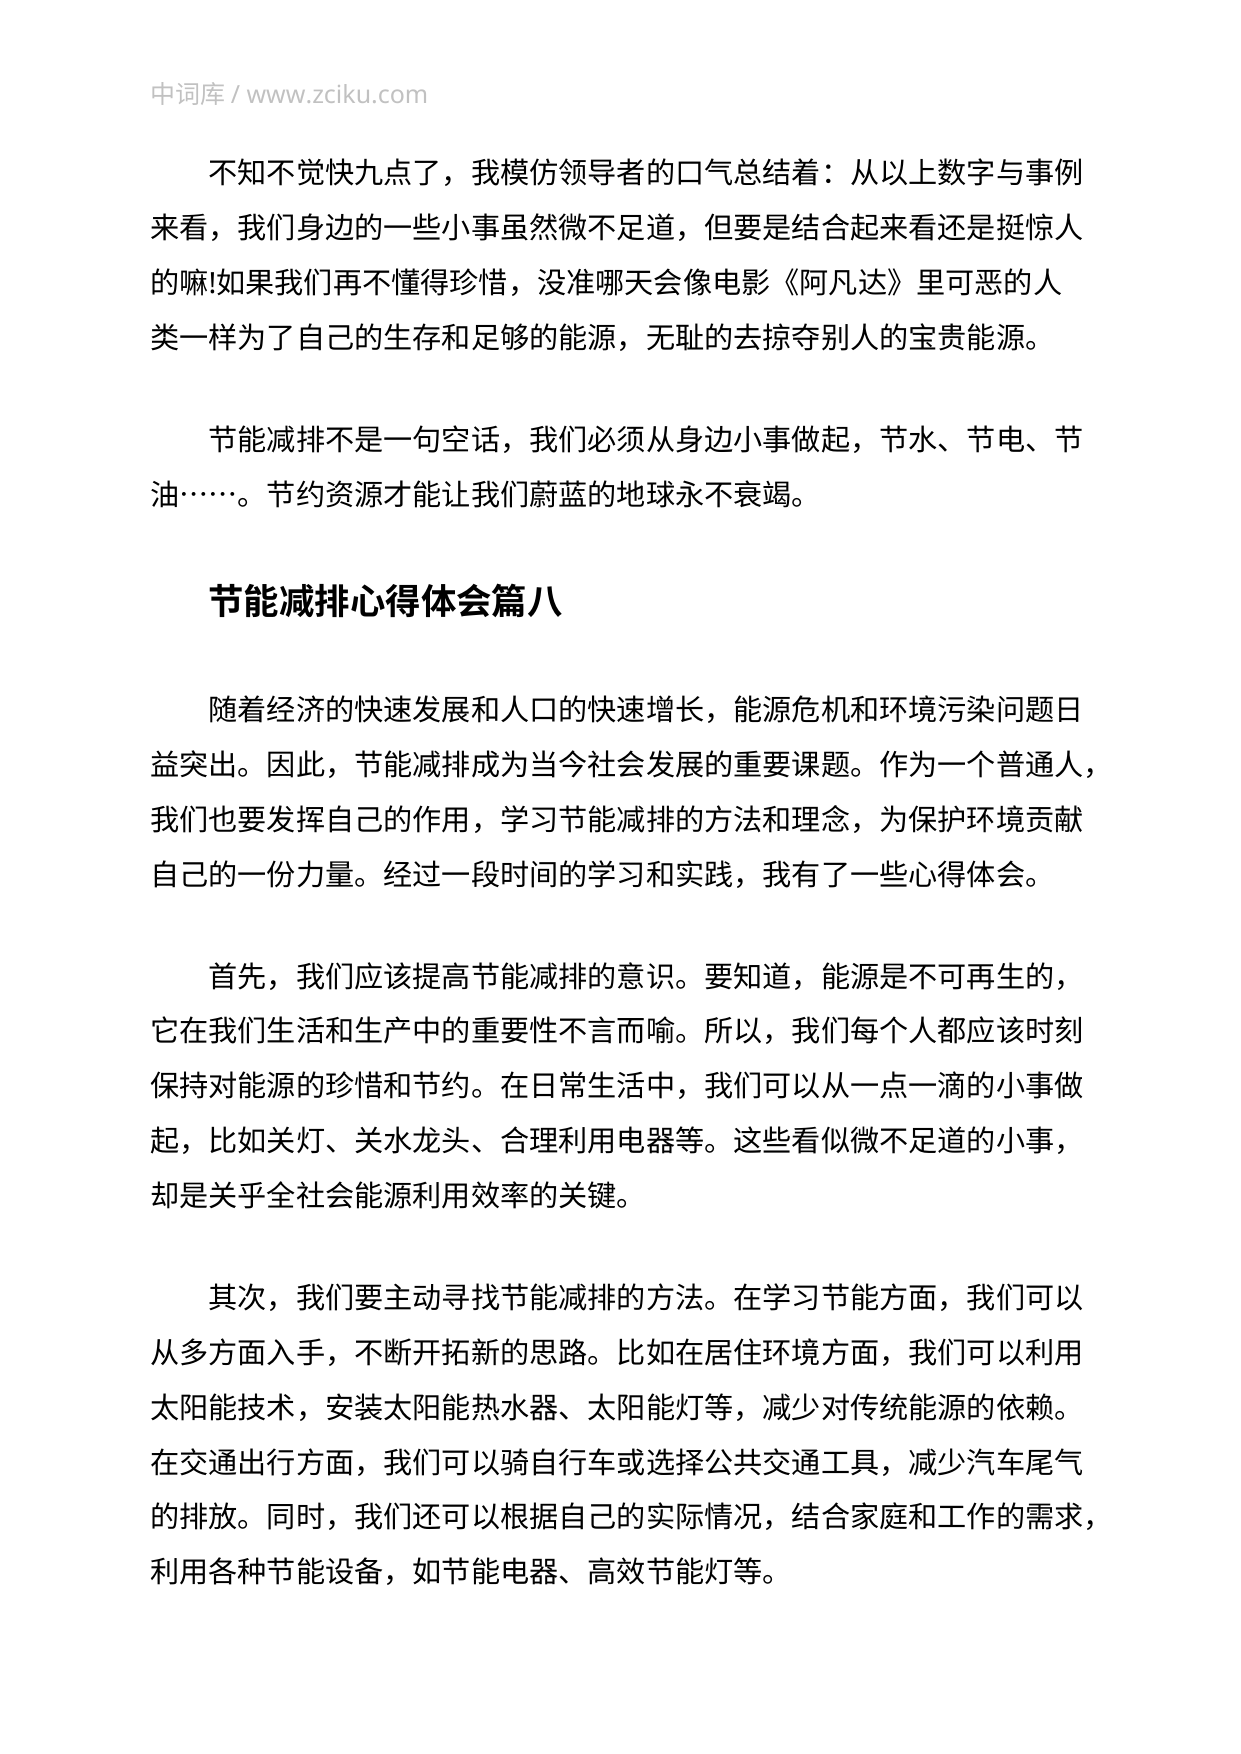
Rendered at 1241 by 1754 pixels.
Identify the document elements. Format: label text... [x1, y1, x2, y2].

text 不知不觉快九点了，我模仿领导者的口气总结着：从以上数字与事例来看，我们身边的一些小事虽然微不足道，但要是结合起来看还是挺惊人的嘛!如果我们再不懂得珍惜，没准哪天会像电影《阿凡达》里可恶的人类一样为了自己的生存和足够的能源，无耻的去掠夺别人的宝贵能源。 [150, 150, 1090, 357]
text 首先，我们应该提高节能减排的意识。要知道，能源是不可再生的，它在我们生活和生产中的重要性不言而喻。所以，我们每个人都应该时刻保持对能源的珍惜和节约。在日常生活中，我们可以从一点一滴的小事做起，比如关灯、关水龙头、合理利用电器等。这些看似微不足道的小事，却是关乎全社会能源利用效率的关键。 [150, 953, 1090, 1215]
text 节能减排不是一句空话，我们必须从身边小事做起，节水、节电、节油……。节约资源才能让我们蔚蓝的地球永不衰竭。 [150, 417, 1090, 514]
text 节能减排心得体会篇八 [150, 573, 1090, 624]
text 其次，我们要主动寻找节能减排的方法。在学习节能方面，我们可以从多方面入手，不断开拓新的思路。比如在居住环境方面，我们可以利用太阳能技术，安装太阳能热水器、太阳能灯等，减少对传统能源的依赖。在交通出行方面，我们可以骑自行车或选择公共交通工具，减少汽车尾气的排放。同时，我们还可以根据自己的实际情况，结合家庭和工作的需求，利用各种节能设备，如节能电器、高效节能灯等。 [150, 1274, 1090, 1591]
text 随着经济的快速发展和人口的快速增长，能源危机和环境污染问题日益突出。因此，节能减排成为当今社会发展的重要课题。作为一个普通人，我们也要发挥自己的作用，学习节能减排的方法和理念，为保护环境贡献自己的一份力量。经过一段时间的学习和实践，我有了一些心得体会。 [150, 687, 1090, 894]
